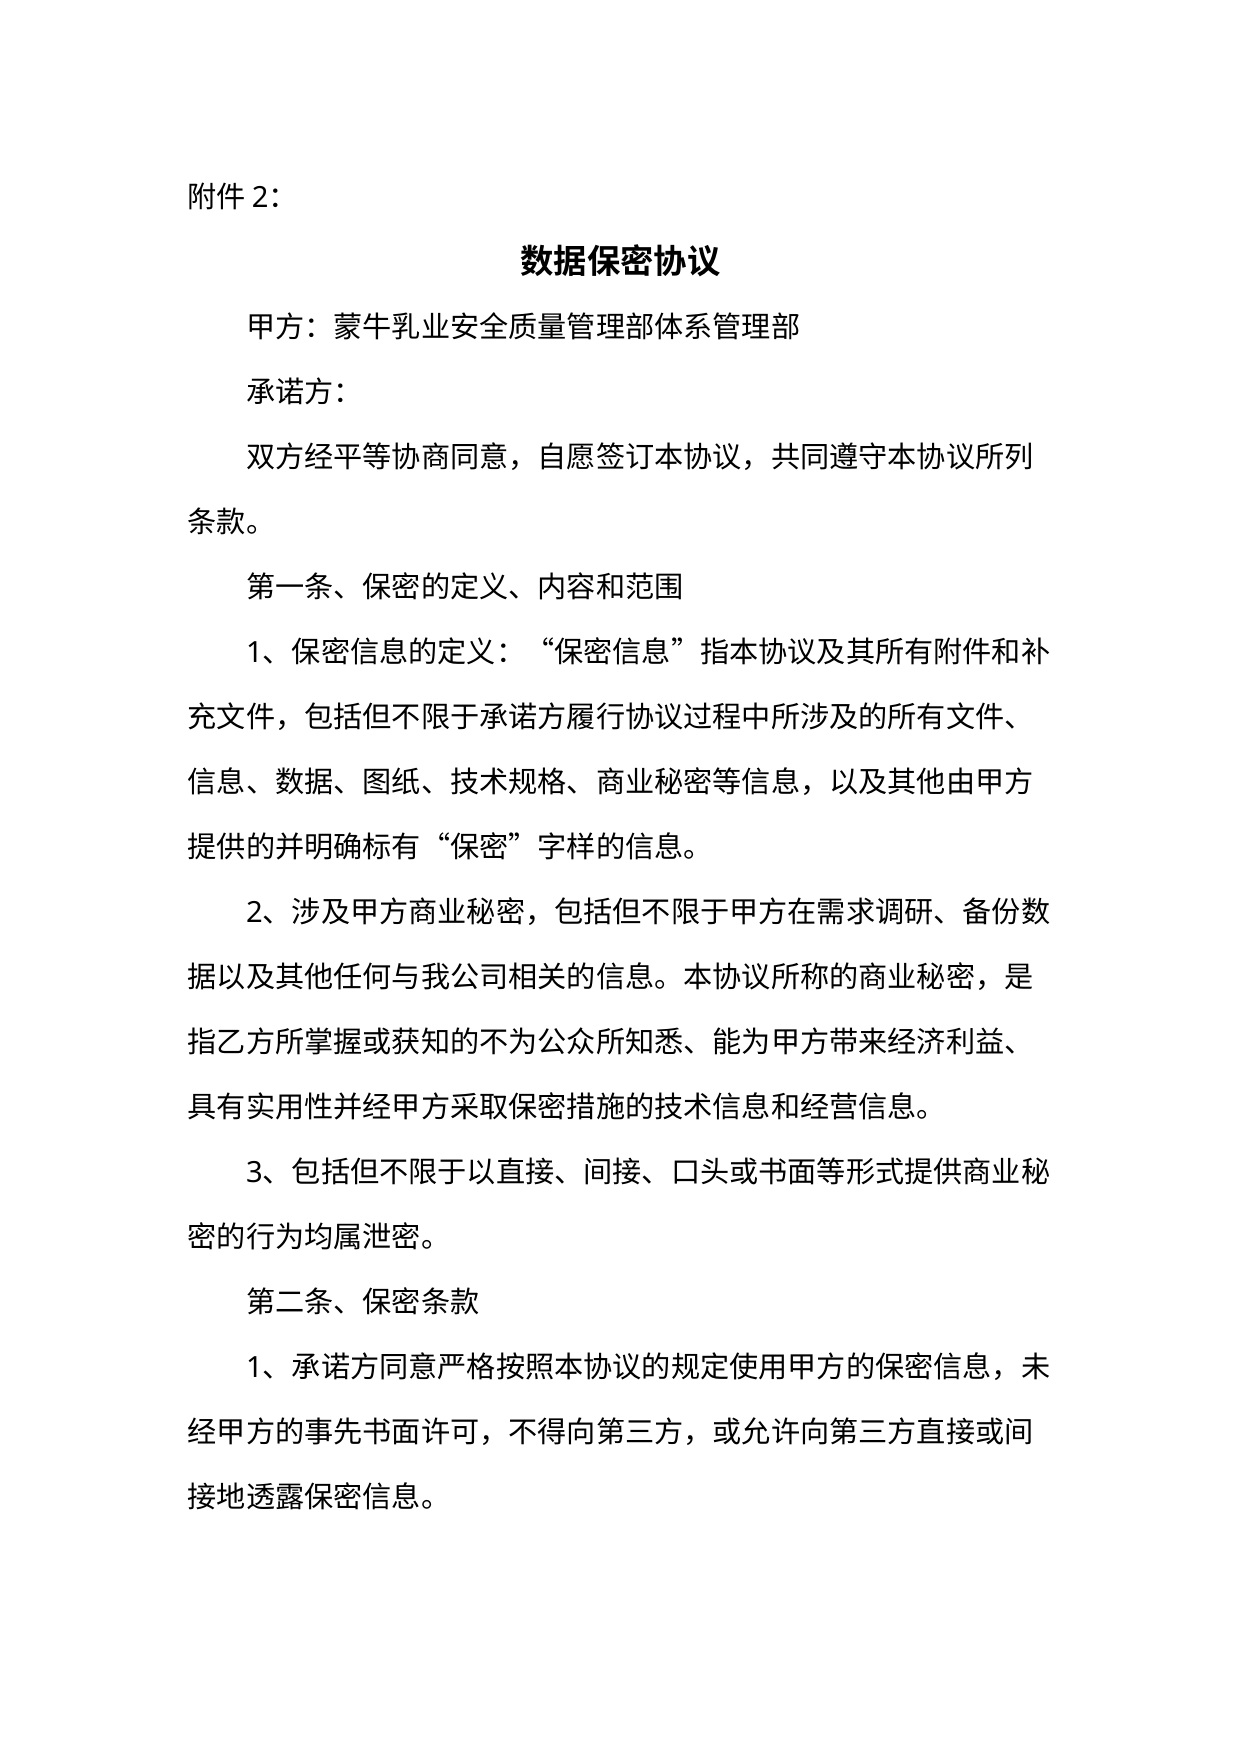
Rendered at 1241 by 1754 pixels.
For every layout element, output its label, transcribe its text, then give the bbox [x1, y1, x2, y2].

text 2、涉及甲方商业秘密，包括但不限于甲方在需求调研、备份数据以及其他任何与我公司相关的信息。本协议所称的商业秘密，是指乙方所掌握或获知的不为公众所知悉、能为甲方带来经济利益、具有实用性并经甲方采取保密措施的技术信息和经营信息。 [187, 877, 1053, 1137]
text 承诺方： [187, 357, 1053, 422]
text 1、保密信息的定义：“保密信息”指本协议及其所有附件和补充文件，包括但不限于承诺方履行协议过程中所涉及的所有文件、信息、数据、图纸、技术规格、商业秘密等信息，以及其他由甲方提供的并明确标有“保密”字样的信息。 [187, 617, 1053, 877]
text 第一条、保密的定义、内容和范围 [187, 552, 1053, 617]
text 附件2： [187, 162, 1053, 227]
text 第二条、保密条款 [187, 1267, 1053, 1332]
text 双方经平等协商同意，自愿签订本协议，共同遵守本协议所列条款。 [187, 422, 1053, 552]
text 3、包括但不限于以直接、间接、口头或书面等形式提供商业秘密的行为均属泄密。 [187, 1137, 1053, 1267]
text 甲方：蒙牛乳业安全质量管理部体系管理部 [187, 292, 1053, 357]
text 数据保密协议 [187, 227, 1053, 292]
text 1、承诺方同意严格按照本协议的规定使用甲方的保密信息，未经甲方的事先书面许可，不得向第三方，或允许向第三方直接或间接地透露保密信息。 [187, 1332, 1053, 1527]
